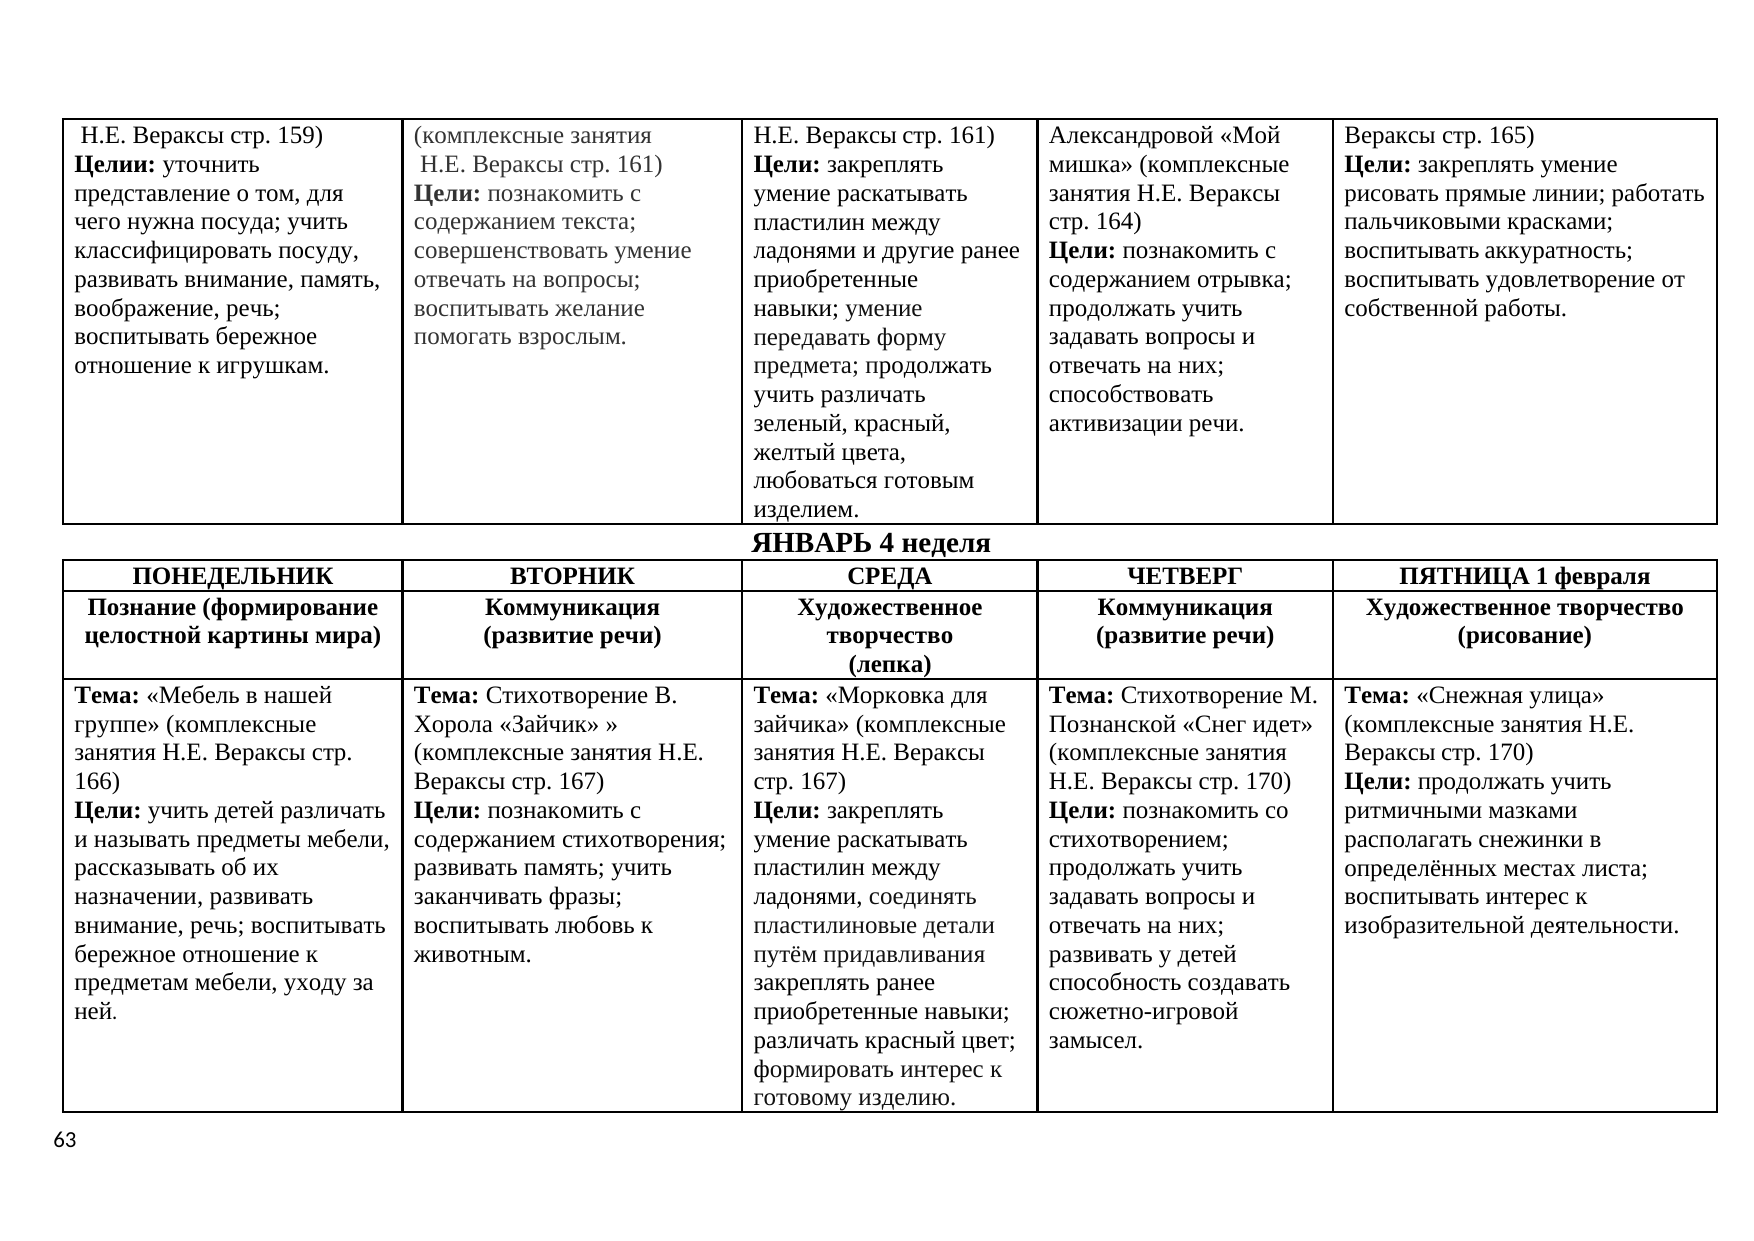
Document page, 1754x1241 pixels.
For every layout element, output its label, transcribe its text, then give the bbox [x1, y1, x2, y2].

table_cell Тема: «Мебель в нашей группе» (комплексные занятия Н.Е. Вераксы стр. 166) Цели: учить детей различать и называть предметы мебели, рассказывать об их назначении, развивать внимание, речь; воспитывать бережное отношение к предметам мебели, уходу за ней. [64, 680, 401, 1111]
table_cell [743, 120, 1036, 523]
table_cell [64, 120, 401, 523]
table_cell Тема: Стихотворение В. Хорола «Зайчик» » (комплексные занятия Н.Е. Вераксы стр. 167) Цели: познакомить с содержанием стихотворения; развивать память; учить заканчивать фразы; воспитывать любовь к животным. [404, 680, 741, 1111]
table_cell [1334, 120, 1716, 523]
table_header СРЕДА [743, 561, 1036, 589]
table_cell Художественное творчество (лепка) [743, 592, 1036, 678]
table_cell Познание (формирование целостной картины мира) [64, 592, 401, 678]
table_header ЧЕТВЕРГ [1039, 561, 1332, 589]
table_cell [404, 120, 741, 523]
table_cell Тема: «Снежная улица» (комплексные занятия Н.Е. Вераксы стр. 170) Цели: продолжать учить ритмичными мазками располагать снежинки в определённых местах листа; воспитывать интерес к изобразительной деятельности. [1334, 680, 1716, 1111]
table_cell Художественное творчество (рисование) [1334, 592, 1716, 678]
table_cell Тема: «Морковка для зайчика» (комплексные занятия Н.Е. Вераксы стр. 167) Цели: закреплять умение раскатывать пластилин между ладонями, соединять пластилиновые детали путём придавливания закреплять ранее приобретенные навыки; различать красный цвет; формировать интерес к готовому изделию. [743, 680, 1036, 1111]
table_cell Коммуникация (развитие речи) [404, 592, 741, 678]
table_header ПЯТНИЦА 1 февраля [1334, 561, 1716, 589]
text ЯНВАРЬ 4 неделя [53, 525, 1689, 559]
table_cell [1039, 120, 1332, 523]
table_cell Коммуникация (развитие речи) [1039, 592, 1332, 678]
table_cell Тема: Стихотворение М. Познанской «Снег идет» (комплексные занятия Н.Е. Вераксы стр. 170) Цели: познакомить со стихотворением; продолжать учить задавать вопросы и отвечать на них; развивать у детей способность создавать сюжетно-игровой замысел. [1039, 680, 1332, 1111]
table_header ПОНЕДЕЛЬНИК [64, 561, 401, 589]
table_header ВТОРНИК [404, 561, 741, 589]
